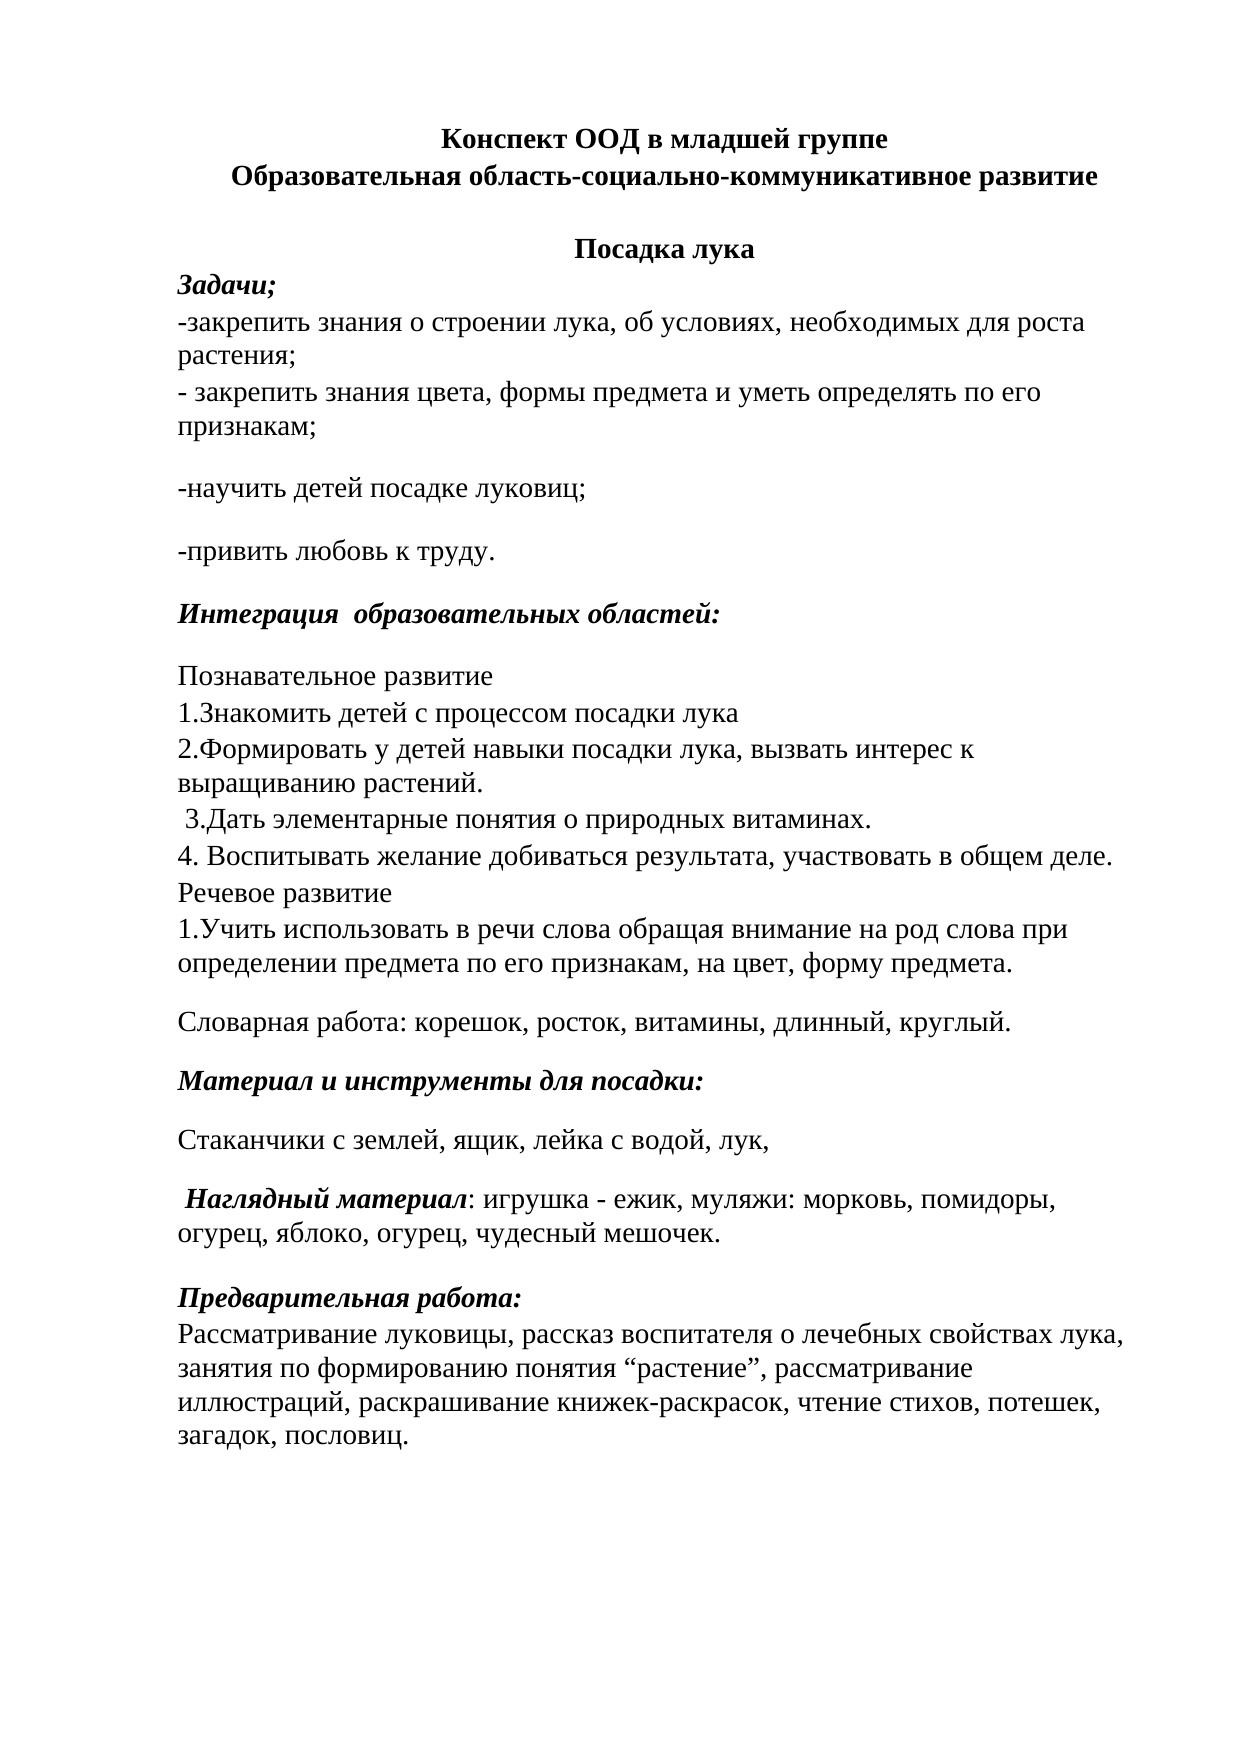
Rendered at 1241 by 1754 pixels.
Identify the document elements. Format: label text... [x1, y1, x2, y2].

text -научить детей посадке луковиц; [177, 470, 1152, 504]
text Познавательное развитие [177, 658, 1152, 692]
text Конспект ООД в младшей группе [177, 121, 1152, 155]
text Интеграция образовательных областей: [177, 596, 1152, 629]
text Стаканчики с землей, ящик, лейка с водой, лук, [177, 1122, 1152, 1156]
text Словарная работа: корешок, росток, витамины, длинный, круглый. [177, 1004, 1152, 1037]
text -закрепить знания о строении лука, об условиях, необходимых для роста растения; [177, 304, 1152, 371]
text Посадка лука [177, 231, 1152, 264]
text Речевое развитие [177, 875, 1152, 908]
text Материал и инструменты для посадки: [177, 1063, 1152, 1097]
text Задачи; [177, 267, 1152, 301]
text 3.Дать элементарные понятия о природных витаминах. [177, 802, 1152, 835]
text 1.Учить использовать в речи слова обращая внимание на род слова при определении предмета по его признакам, на цвет, форму предмета. [177, 911, 1152, 978]
text 4. Воспитывать желание добиваться результата, участвовать в общем деле. [177, 838, 1152, 872]
text -привить любовь к труду. [177, 533, 1152, 567]
text Рассматривание луковицы, рассказ воспитателя о лечебных свойствах лука, занятия по формированию понятия “растение”, рассматривание иллюстраций, раскрашивание книжек-раскрасок, чтение стихов, потешек, загадок, пословиц. [177, 1317, 1152, 1451]
text 2.Формировать у детей навыки посадки лука, вызвать интерес к выращиванию растений. [177, 732, 1152, 799]
text 1.Знакомить детей с процессом посадки лука [177, 695, 1152, 728]
text - закрепить знания цвета, формы предмета и уметь определять по его признакам; [177, 374, 1152, 441]
text Наглядный материал: игрушка - ежик, муляжи: морковь, помидоры, огурец, яблоко, огурец, чудесный мешочек. [177, 1181, 1152, 1277]
text Образовательная область-социально-коммуникативное развитие [177, 158, 1152, 191]
text Предварительная работа: [177, 1280, 1152, 1313]
